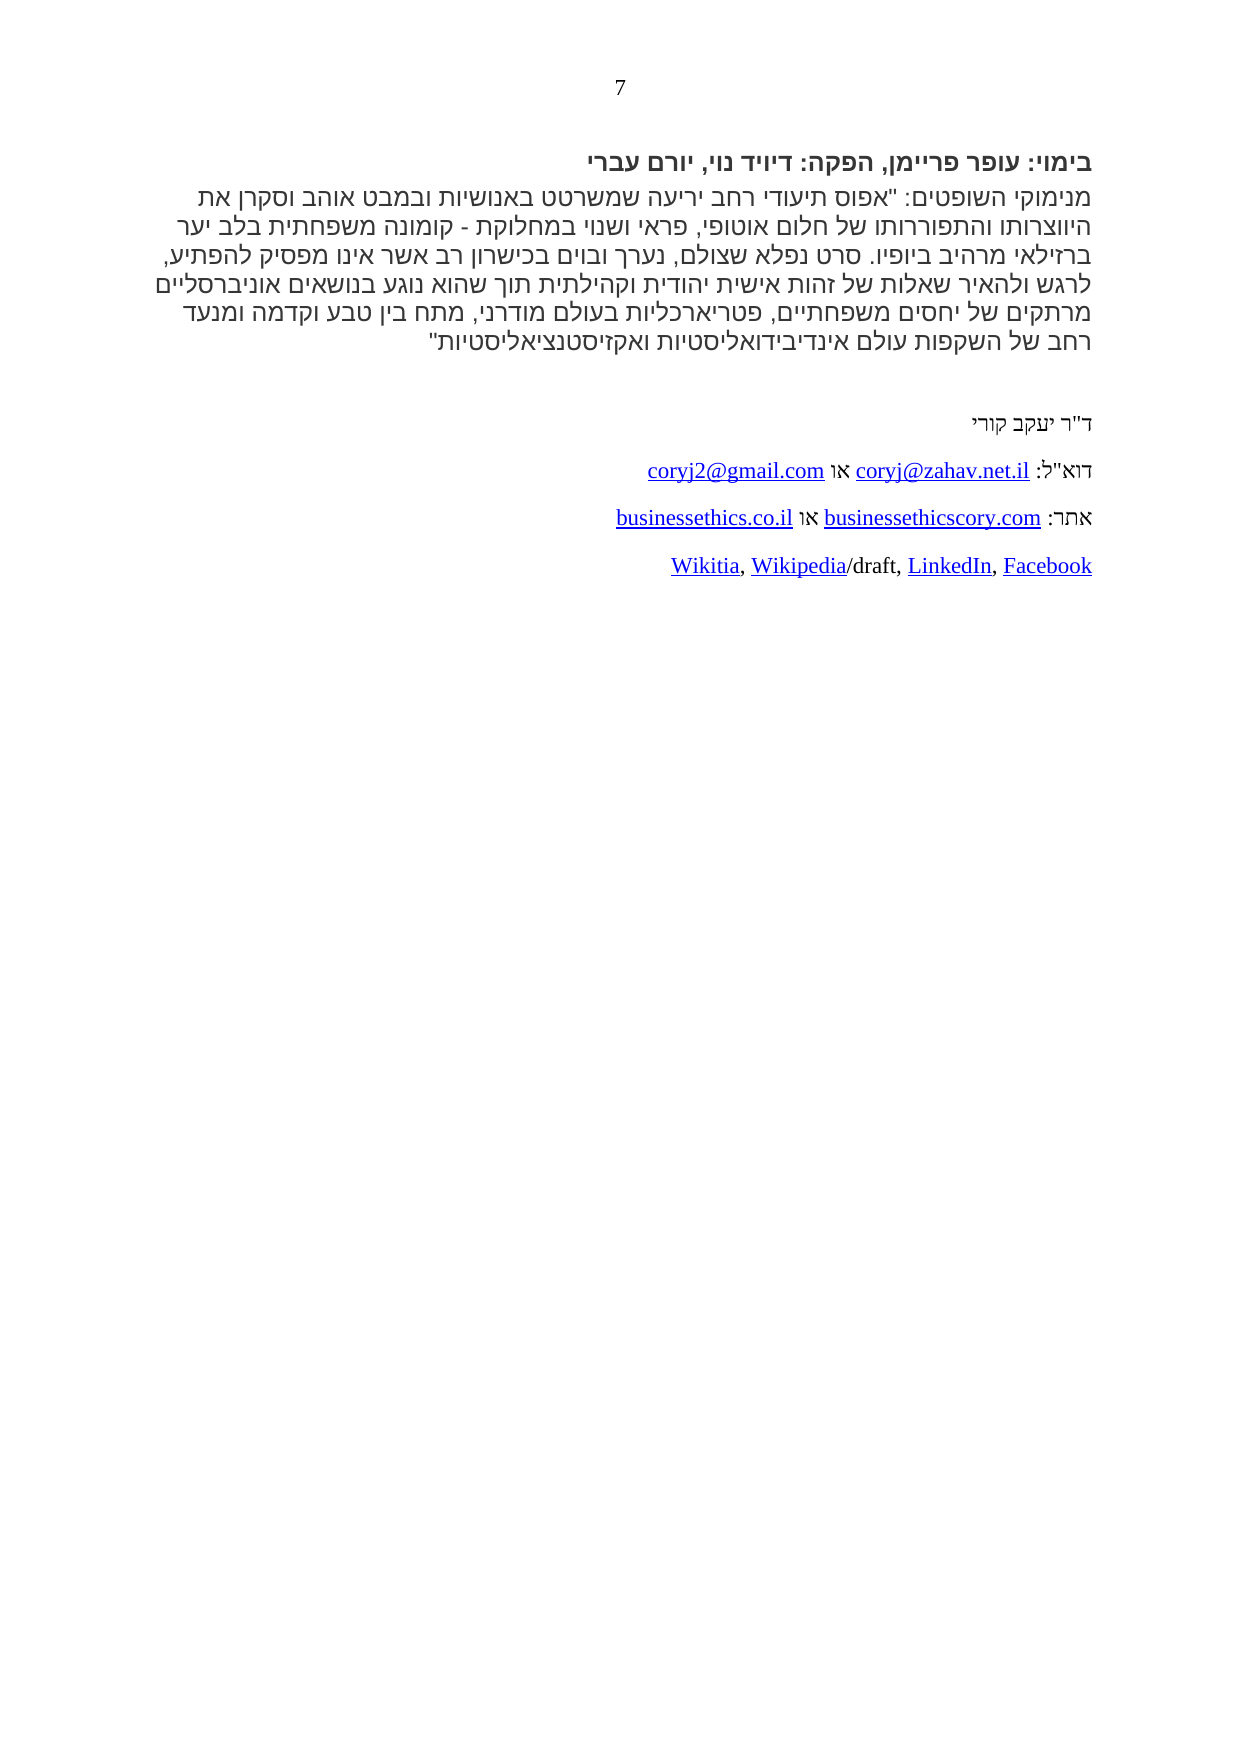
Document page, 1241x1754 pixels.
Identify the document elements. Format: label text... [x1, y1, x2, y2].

text בימוי: עופר פריימן, הפקה: דיויד נוי, יורם עברי [148, 148, 1092, 176]
text מנימוקי השופטים: "אפוס תיעודי רחב יריעה שמשרטט באנושיות ובמבט אוהב וסקרן את היווצרותו והתפוררותו של חלום אוטופי, פראי ושנוי במחלוקת - קומונה משפחתית בלב יער ברזילאי מרהיב ביופיו. סרט נפלא שצולם, נערך ובוים בכישרון רב אשר אינו מפסיק להפתיע, לרגש ולהאיר שאלות של זהות אישית יהודית וקהילתית תוך שהוא נוגע בנושאים אוניברסליים מרתקים של יחסים משפחתיים, פטריארכליות בעולם מודרני, מתח בין טבע וקדמה ומנעד רחב של השקפות עולם אינדיבידואליסטיות ואקזיסטנציאליסטיות" [148, 183, 1092, 356]
text אתר: businessethicscory.com או businessethics.co.il [148, 504, 1092, 531]
text דוא"ל: coryj@zahav.net.il או coryj2@gmail.com [148, 457, 1092, 484]
text Wikitia, Wikipedia/draft, LinkedIn, Facebook [148, 552, 1092, 578]
text ד"ר יעקב קורי [148, 410, 1092, 436]
